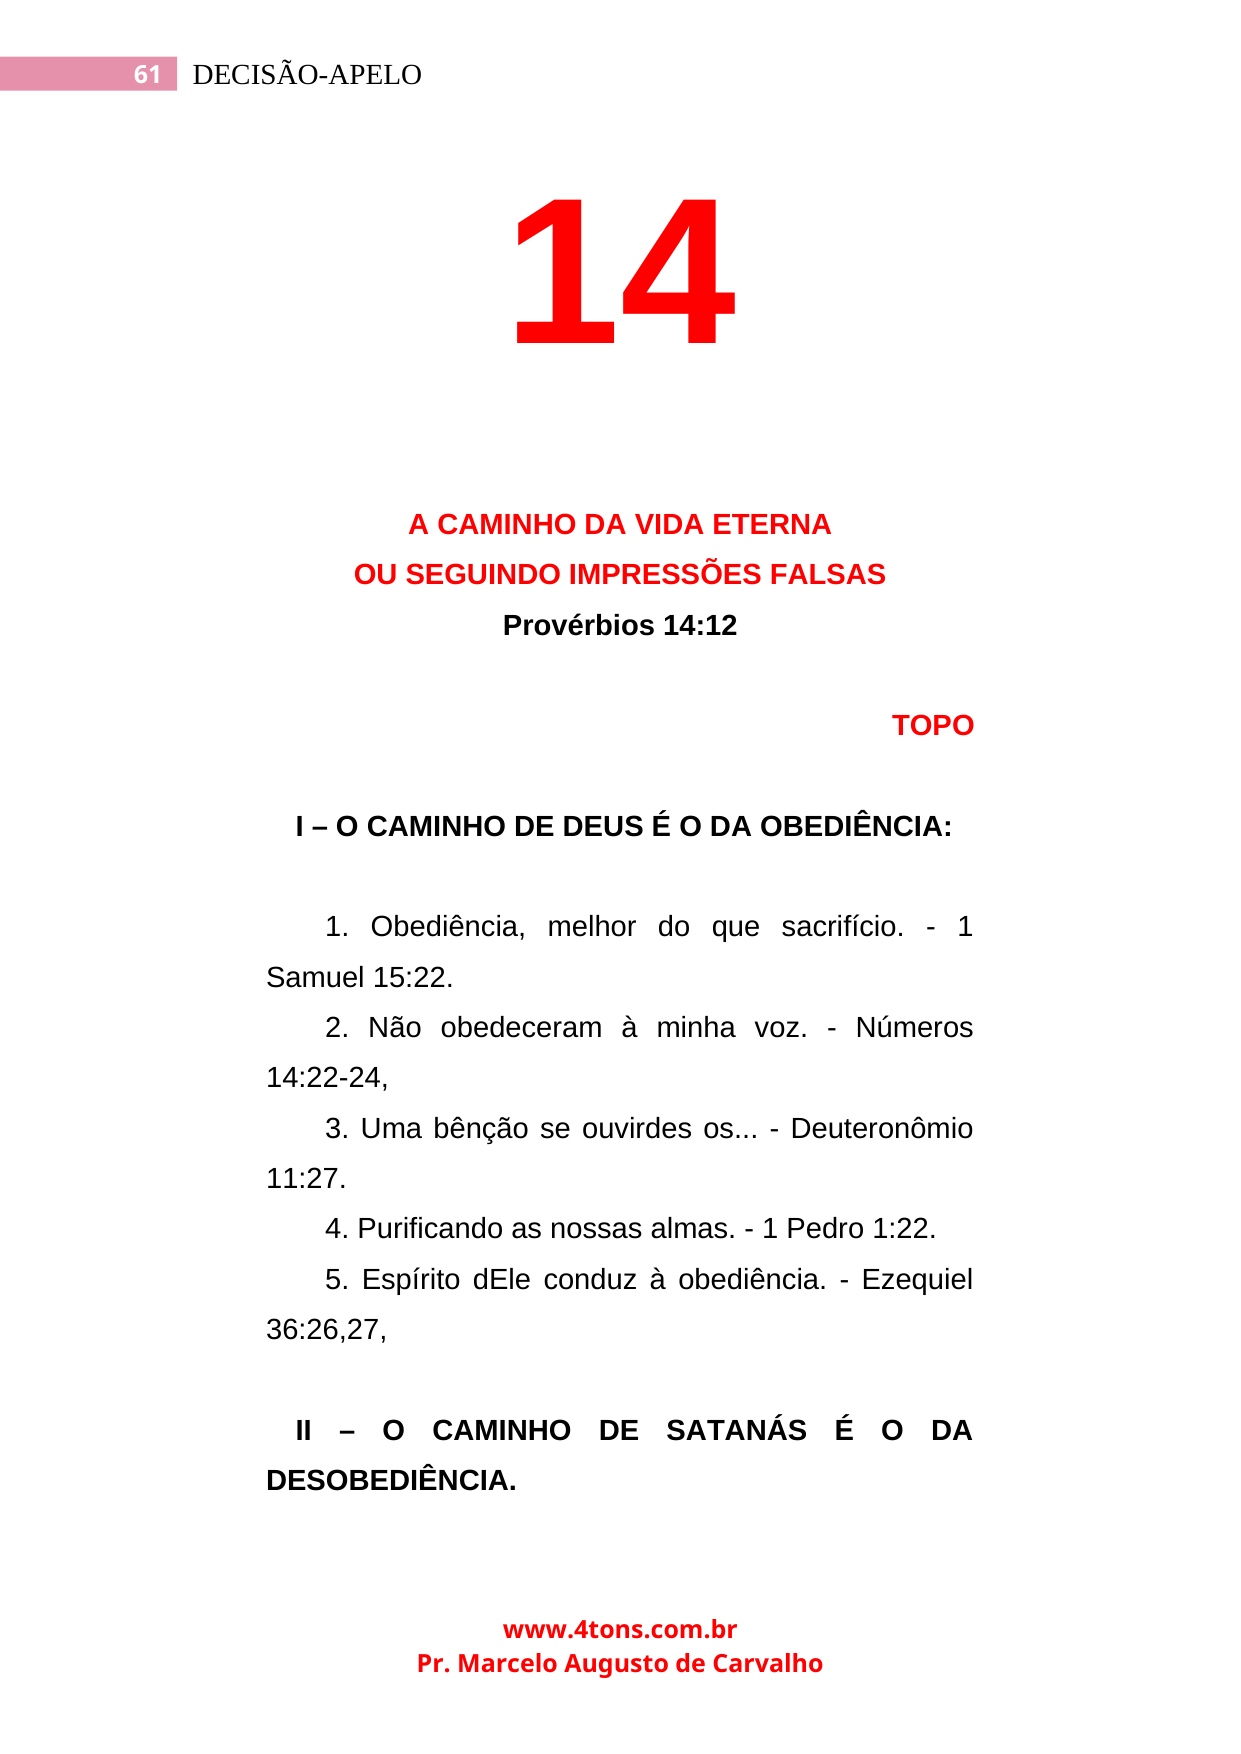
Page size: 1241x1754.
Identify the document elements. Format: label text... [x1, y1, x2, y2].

text TOPO [266, 708, 974, 742]
text I – O CAMINHO DE DEUS É O DA OBEDIÊNCIA: [266, 809, 974, 842]
text II – O CAMINHO DE SATANÁS É O DA DESOBEDIÊNCIA. [266, 1413, 974, 1496]
text 5. dEle conduz à . - Ezequiel 36:26,27, [266, 1262, 974, 1346]
text A DA [266, 507, 974, 541]
text Provérbios 14:12 [266, 608, 974, 641]
text 4. Purificando as nossas . - 1 Pedro 1:22. [266, 1211, 974, 1245]
text 2. obedeceram à . - Números 14:22-24, [266, 1010, 974, 1094]
text OU SEGUINDO FALSAS [266, 557, 974, 591]
text 1. , do . - 1 Samuel 15:22. [266, 909, 974, 993]
text 3. Uma se ouvirdes os... - Deuteronômio 11:27. [266, 1111, 974, 1194]
text 14 [266, 148, 974, 387]
